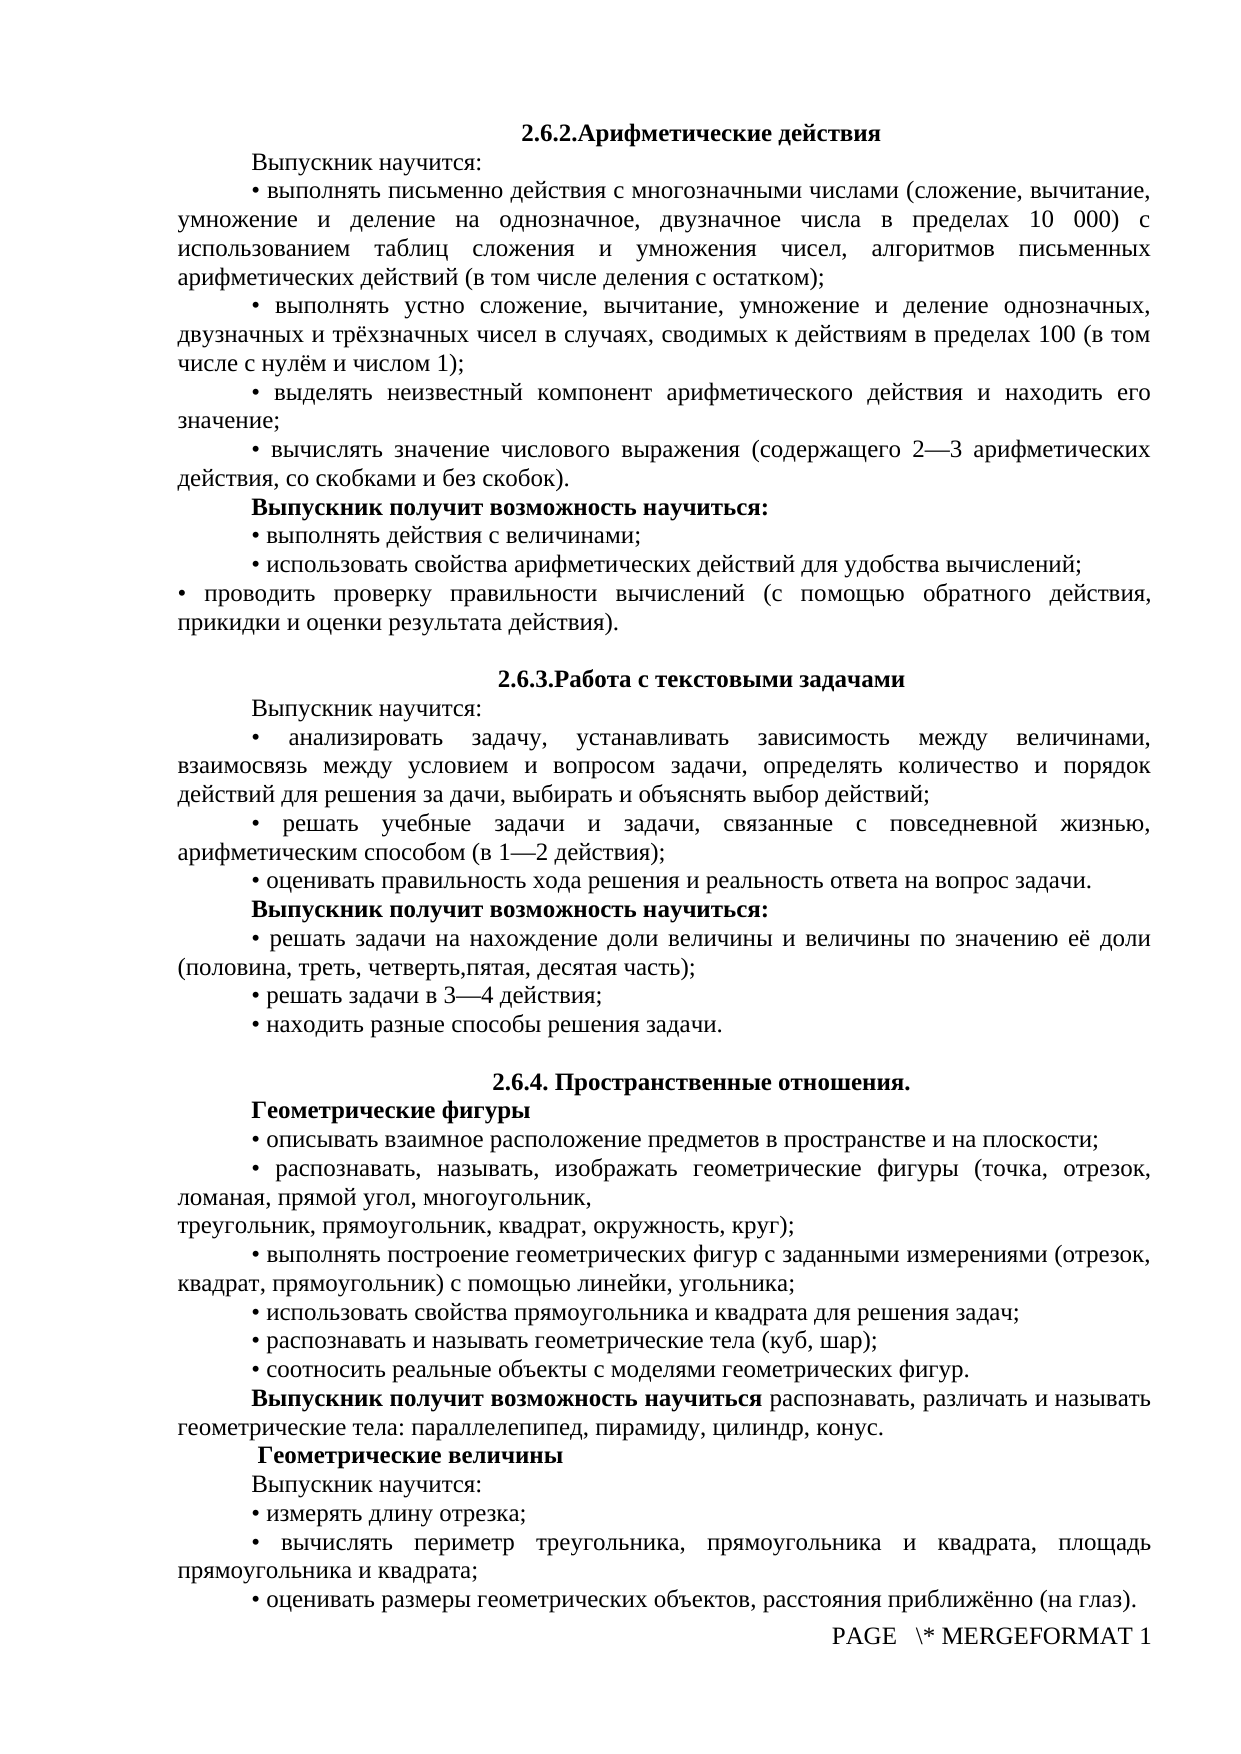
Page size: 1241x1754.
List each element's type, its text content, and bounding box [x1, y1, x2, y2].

text Геометрические фигуры [177, 1096, 1152, 1124]
text Выпускник получит возможность научиться: [177, 492, 1152, 521]
text • распознавать и называть геометрические тела (куб, шар); [177, 1326, 1152, 1354]
text • анализировать задачу, устанавливать зависимость между величинами, взаимосвязь между условием и вопросом задачи, определять количество и порядок действий для решения за дачи, выбирать и объяснять выбор действий; [177, 722, 1152, 808]
text • вычислять значение числового выражения (содержащего 2—3 арифметических действия, со скобками и без скобок). [177, 434, 1152, 492]
text Геометрические величины [251, 1441, 1152, 1469]
text Выпускник научится: [177, 693, 1152, 722]
text треугольник, прямоугольник, квадрат, окружность, круг); [177, 1211, 1152, 1239]
text • проводить проверку правильности вычислений (с помощью обратного действия, прикидки и оценки результата действия). [177, 578, 1152, 636]
text • решать учебные задачи и задачи, связанные с повседневной жизнью, арифметическим способом (в 1—2 действия); [177, 808, 1152, 866]
text • измерять длину отрезка; [177, 1498, 1152, 1527]
text • выполнять действия с величинами; [177, 521, 1152, 549]
text 2.6.3.Работа с текстовыми задачами [177, 664, 1152, 693]
text • решать задачи в 3—4 действия; [177, 981, 1152, 1009]
text Выпускник научится: [177, 147, 1152, 176]
text Выпускник получит возможность научиться: [177, 894, 1152, 923]
text • вычислять периметр треугольника, прямоугольника и квадрата, площадь прямоугольника и квадрата; [177, 1527, 1152, 1584]
text • выполнять устно сложение, вычитание, умножение и деление однозначных, двузначных и трёхзначных чисел в случаях, сводимых к действиям в пределах 100 (в том числе с нулём и числом 1); [177, 291, 1152, 377]
text Выпускник получит возможность научиться распознавать, различать и называть геометрические тела: параллелепипед, пирамиду, цилиндр, конус. [177, 1383, 1152, 1441]
text • описывать взаимное расположение предметов в пространстве и на плоскости; [177, 1124, 1152, 1153]
text • оценивать размеры геометрических объектов, расстояния приближённо (на глаз). [177, 1584, 1152, 1613]
text • выполнять письменно действия с многозначными числами (сложение, вычитание, умножение и деление на однозначное, двузначное числа в пределах 10 000) с использованием таблиц сложения и умножения чисел, алгоритмов письменных арифметических действий (в том числе деления с остатком); [177, 176, 1152, 291]
text 2.6.2.Арифметические действия [177, 118, 1152, 147]
text Выпускник научится: [177, 1469, 1152, 1498]
text • находить разные способы решения задачи. [177, 1009, 1152, 1038]
text • выполнять построение геометрических фигур с заданными измерениями (отрезок, квадрат, прямоугольник) с помощью линейки, угольника; [177, 1239, 1152, 1297]
text • решать задачи на нахождение доли величины и величины по значению её доли (половина, треть, четверть,пятая, десятая часть); [177, 923, 1152, 981]
text • использовать свойства арифметических действий для удобства вычислений; [177, 549, 1152, 578]
text 2.6.4. Пространственные отношения. [177, 1067, 1152, 1096]
text • выделять неизвестный компонент арифметического действия и находить его значение; [177, 377, 1152, 434]
text • распознавать, называть, изображать геометрические фигуры (точка, отрезок, ломаная, прямой угол, многоугольник, [177, 1153, 1152, 1211]
text • использовать свойства прямоугольника и квадрата для решения задач; [177, 1297, 1152, 1326]
text • оценивать правильность хода решения и реальность ответа на вопрос задачи. [177, 866, 1152, 894]
text • соотносить реальные объекты с моделями геометрических фигур. [177, 1354, 1152, 1383]
